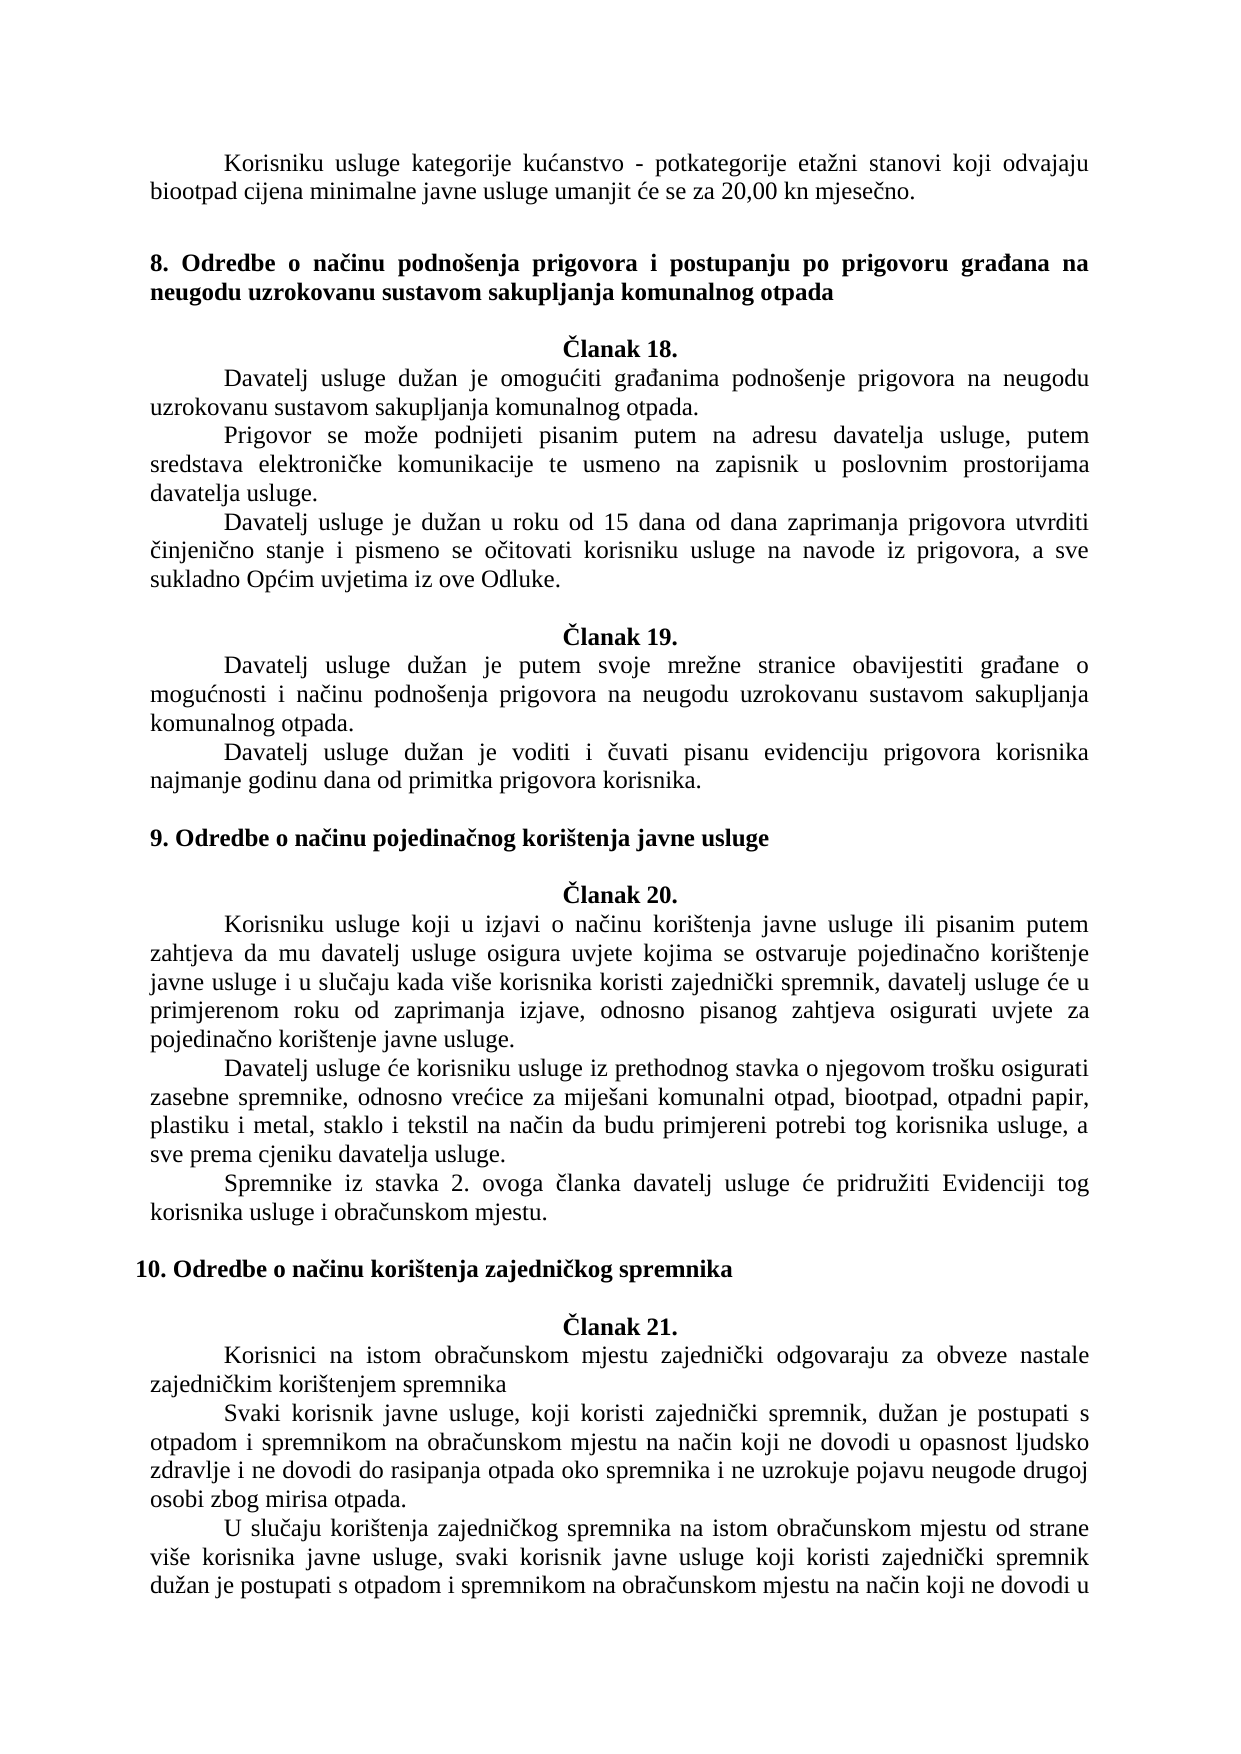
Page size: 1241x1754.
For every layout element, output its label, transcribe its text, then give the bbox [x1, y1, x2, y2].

text Članak 19. [150, 622, 1090, 650]
text Članak 21. [150, 1312, 1090, 1340]
text Davatelj usluge dužan je omogućiti građanima podnošenje prigovora na neugodu uzrokovanu sustavom sakupljanja komunalnog otpada. [150, 363, 1090, 420]
text Davatelj usluge dužan je putem svoje mrežne stranice obavijestiti građane o mogućnosti i načinu podnošenja prigovora na neugodu uzrokovanu sustavom sakupljanja komunalnog otpada. [150, 650, 1090, 737]
text Članak 20. [150, 880, 1090, 909]
text Korisnici na istom obračunskom mjestu zajednički odgovaraju za obveze nastale zajedničkim korištenjem spremnika [150, 1340, 1090, 1398]
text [150, 1513, 1090, 1599]
text Davatelj usluge će korisniku usluge iz prethodnog stavka o njegovom trošku osigurati zasebne spremnike, odnosno vrećice za miješani komunalni otpad, biootpad, otpadni papir, plastiku i metal, staklo i tekstil na način da budu primjereni potrebi tog korisnika usluge, a sve prema cjeniku davatelja usluge. [150, 1053, 1090, 1168]
text Članak 18. [150, 334, 1090, 363]
text Korisniku usluge koji u izjavi o načinu korištenja javne usluge ili pisanim putem zahtjeva da mu davatelj usluge osigura uvjete kojima se ostvaruje pojedinačno korištenje javne usluge i u slučaju kada više korisnika koristi zajednički spremnik, davatelj usluge će u primjerenom roku od zaprimanja izjave, odnosno pisanog zahtjeva osigurati uvjete za pojedinačno korištenje javne usluge. [150, 909, 1090, 1053]
text Davatelj usluge je dužan u roku od 15 dana od dana zaprimanja prigovora utvrditi činjenično stanje i pismeno se očitovati korisniku usluge na navode iz prigovora, a sve sukladno Općim uvjetima iz ove Odluke. [150, 507, 1090, 593]
text Davatelj usluge dužan je voditi i čuvati pisanu evidenciju prigovora korisnika najmanje godinu dana od primitka prigovora korisnika. [150, 737, 1090, 794]
text 9. Odredbe o načinu pojedinačnog korištenja javne usluge [150, 823, 1090, 852]
text Prigovor se može podnijeti pisanim putem na adresu davatelja usluge, putem sredstava elektroničke komunikacije te usmeno na zapisnik u poslovnim prostorijama davatelja usluge. [150, 420, 1090, 507]
text 10. Odredbe o načinu korištenja zajedničkog spremnika [135, 1254, 1090, 1283]
text 8. Odredbe o načinu podnošenja prigovora i postupanju po prigovoru građana na neugodu uzrokovanu sustavom sakupljanja komunalnog otpada [150, 248, 1090, 305]
text Korisniku usluge kategorije kućanstvo - potkategorije etažni stanovi koji odvajaju biootpad cijena minimalne javne usluge umanjit će se za 20,00 kn mjesečno. [150, 148, 1090, 205]
text Svaki korisnik javne usluge, koji koristi zajednički spremnik, dužan je postupati s otpadom i spremnikom na obračunskom mjestu na način koji ne dovodi u opasnost ljudsko zdravlje i ne dovodi do rasipanja otpada oko spremnika i ne uzrokuje pojavu neugode drugoj osobi zbog mirisa otpada. [150, 1398, 1090, 1513]
text Spremnike iz stavka 2. ovoga članka davatelj usluge će pridružiti Evidenciji tog korisnika usluge i obračunskom mjestu. [150, 1168, 1090, 1225]
